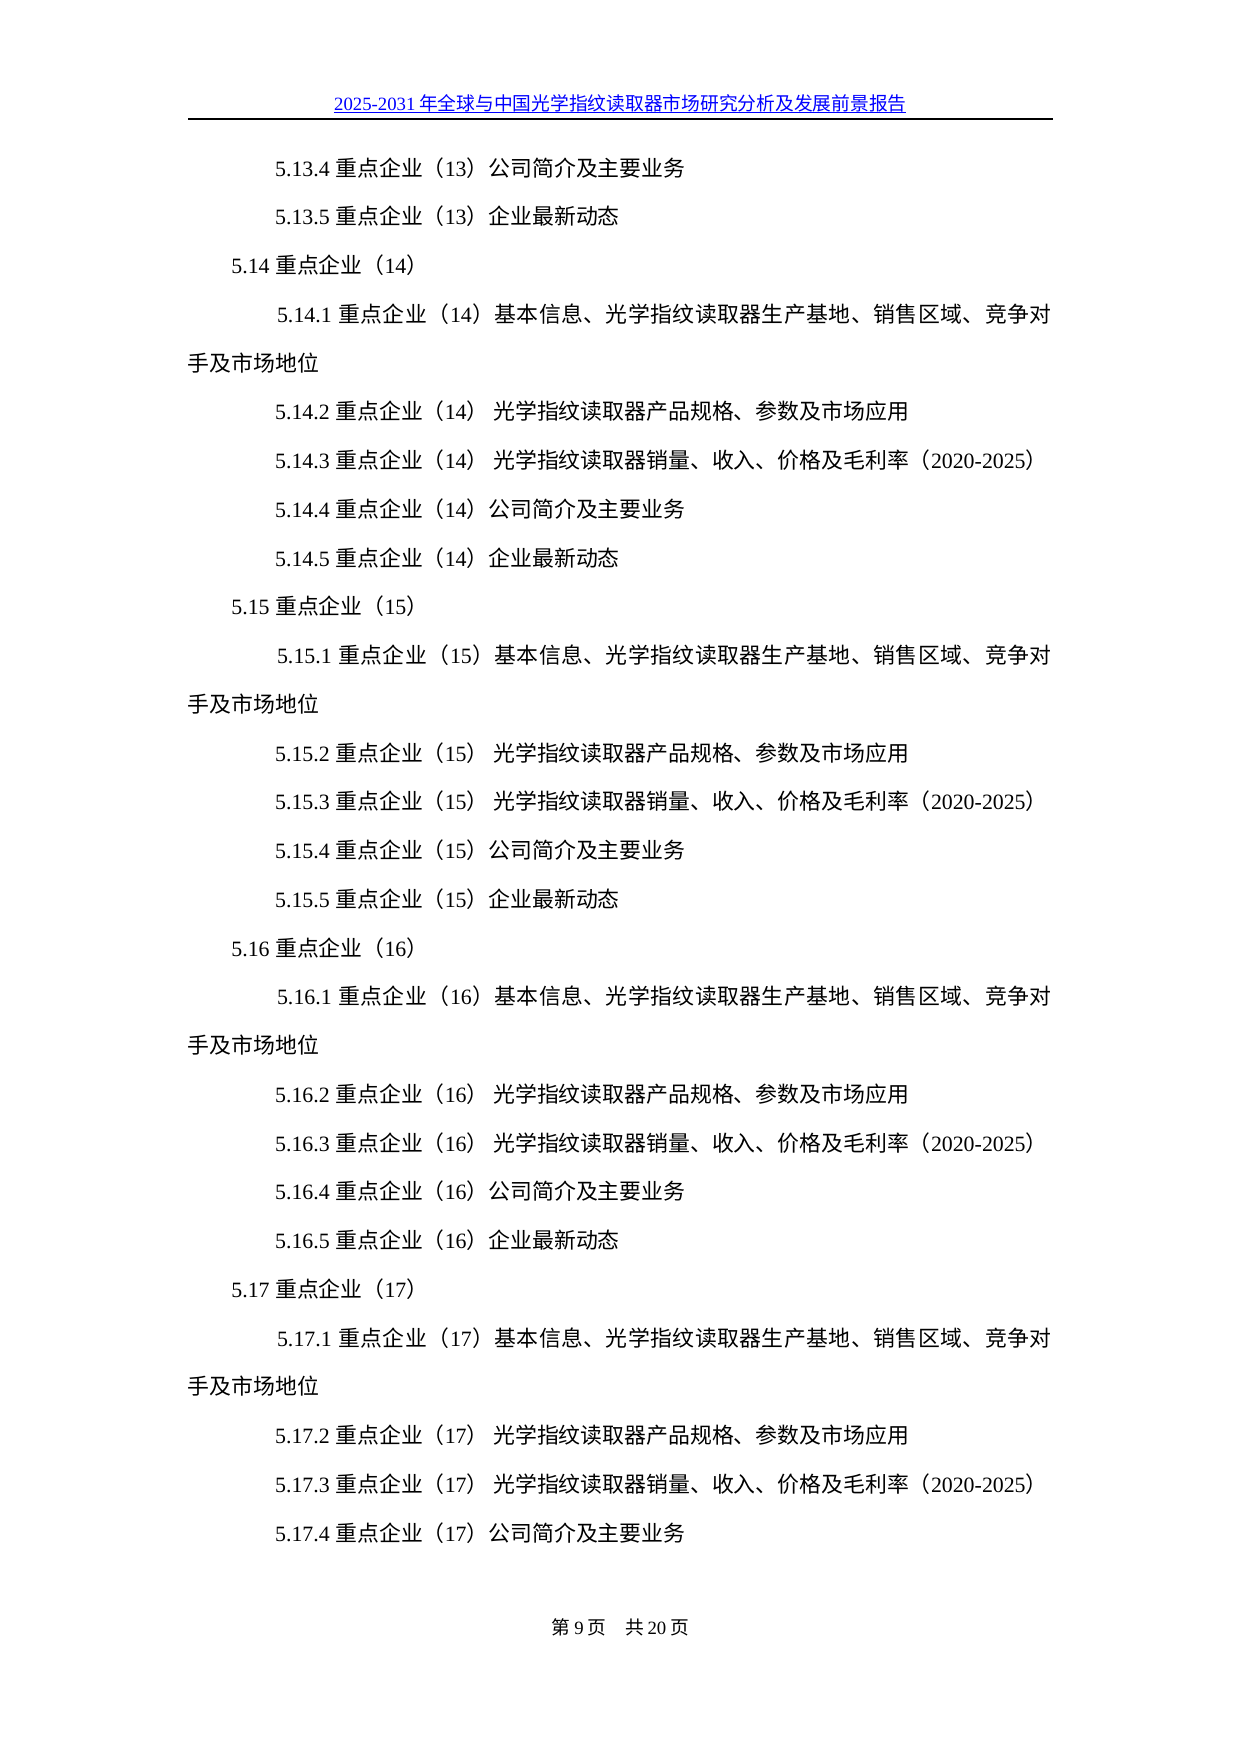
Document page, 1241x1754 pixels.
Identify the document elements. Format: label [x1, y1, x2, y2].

text [187, 150, 1053, 1548]
